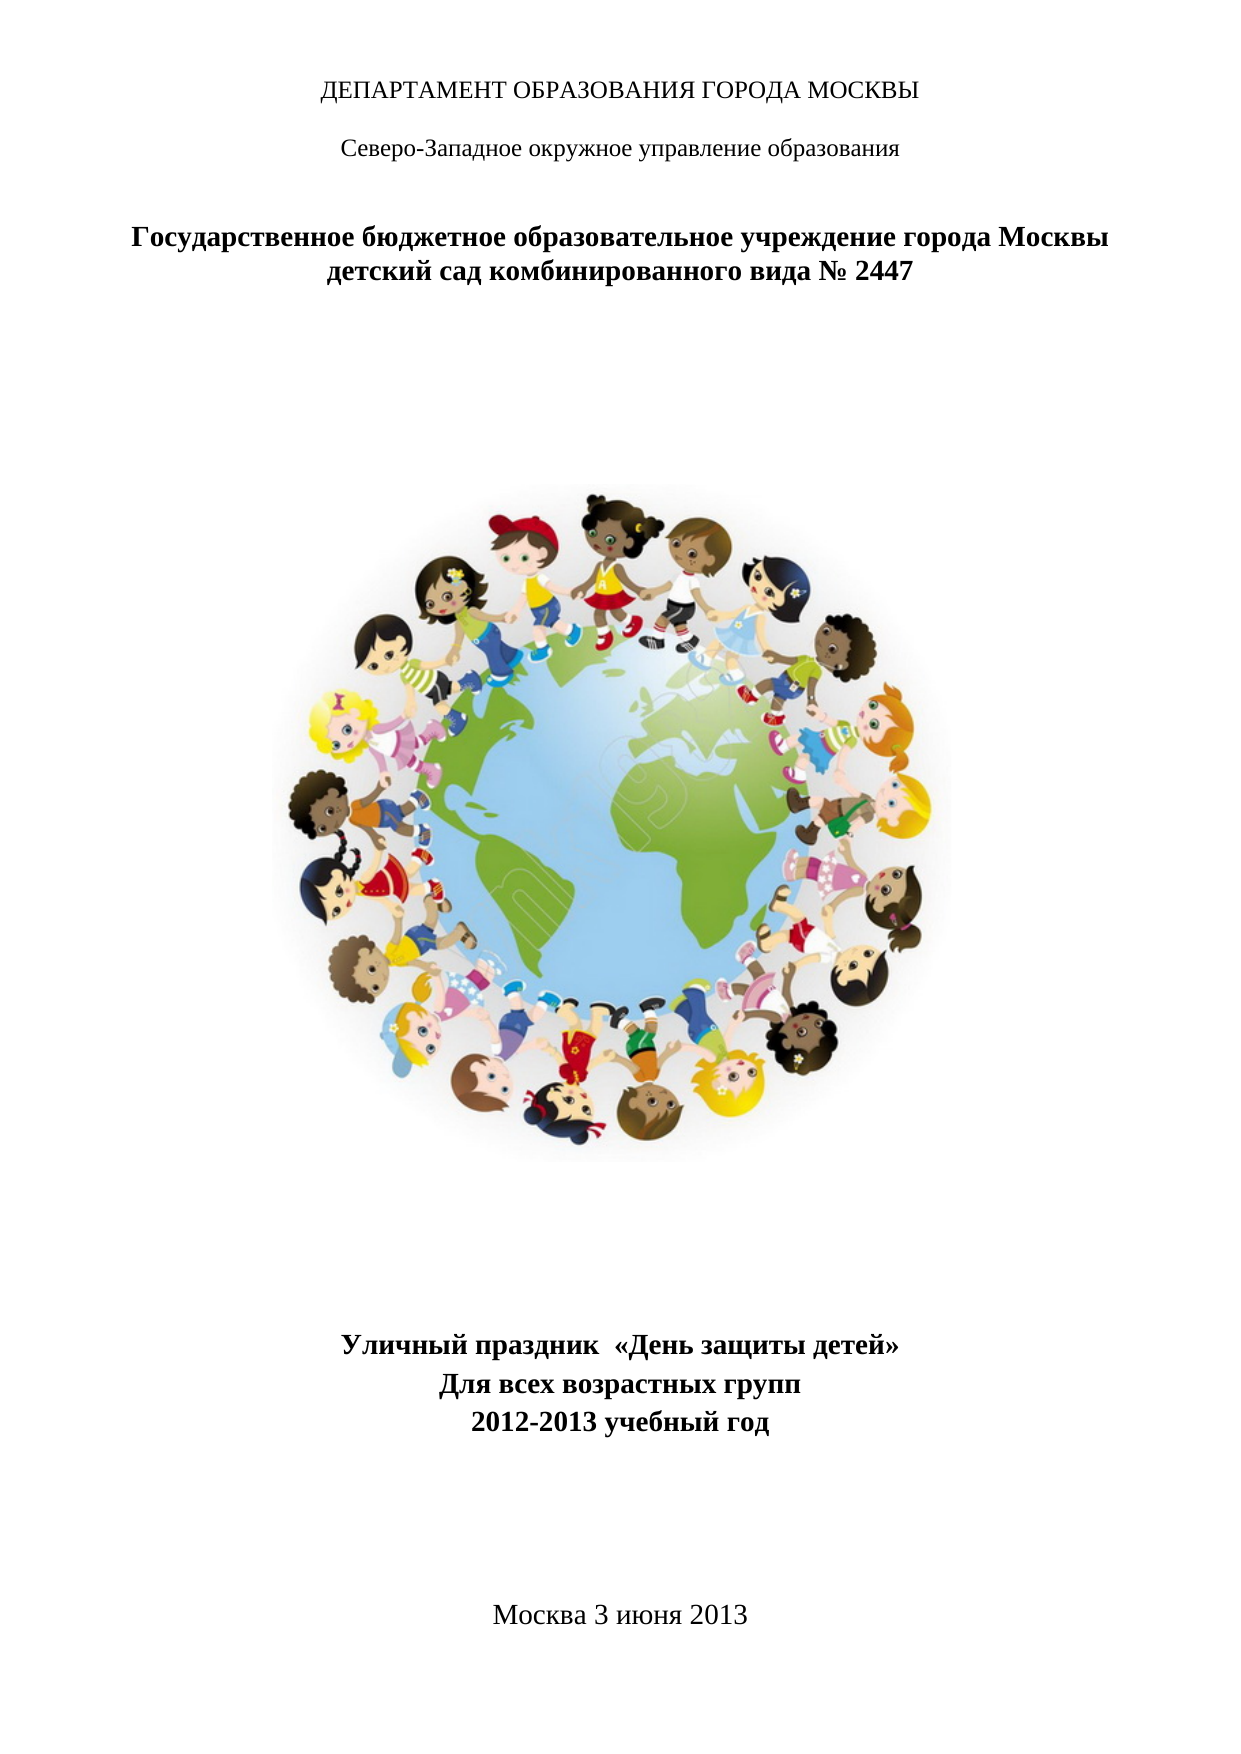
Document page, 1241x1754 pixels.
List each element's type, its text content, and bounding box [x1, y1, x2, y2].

text Государственное бюджетное образовательное учреждение города Москвы детский сад комбинированного вида № 2447 [75, 219, 1165, 287]
picture [271, 484, 952, 1162]
text Уличный праздник «День защиты детей» [75, 1327, 1165, 1361]
text Для всех возрастных групп [75, 1366, 1165, 1399]
text Северо-Западное окружное управление образования [75, 133, 1165, 162]
text ДЕПАРТАМЕНТ ОБРАЗОВАНИЯ ГОРОДА МОСКВЫ [75, 75, 1165, 104]
text 2012-2013 учебный год [75, 1404, 1165, 1438]
text Москва 3 июня 2013 [75, 1597, 1165, 1631]
